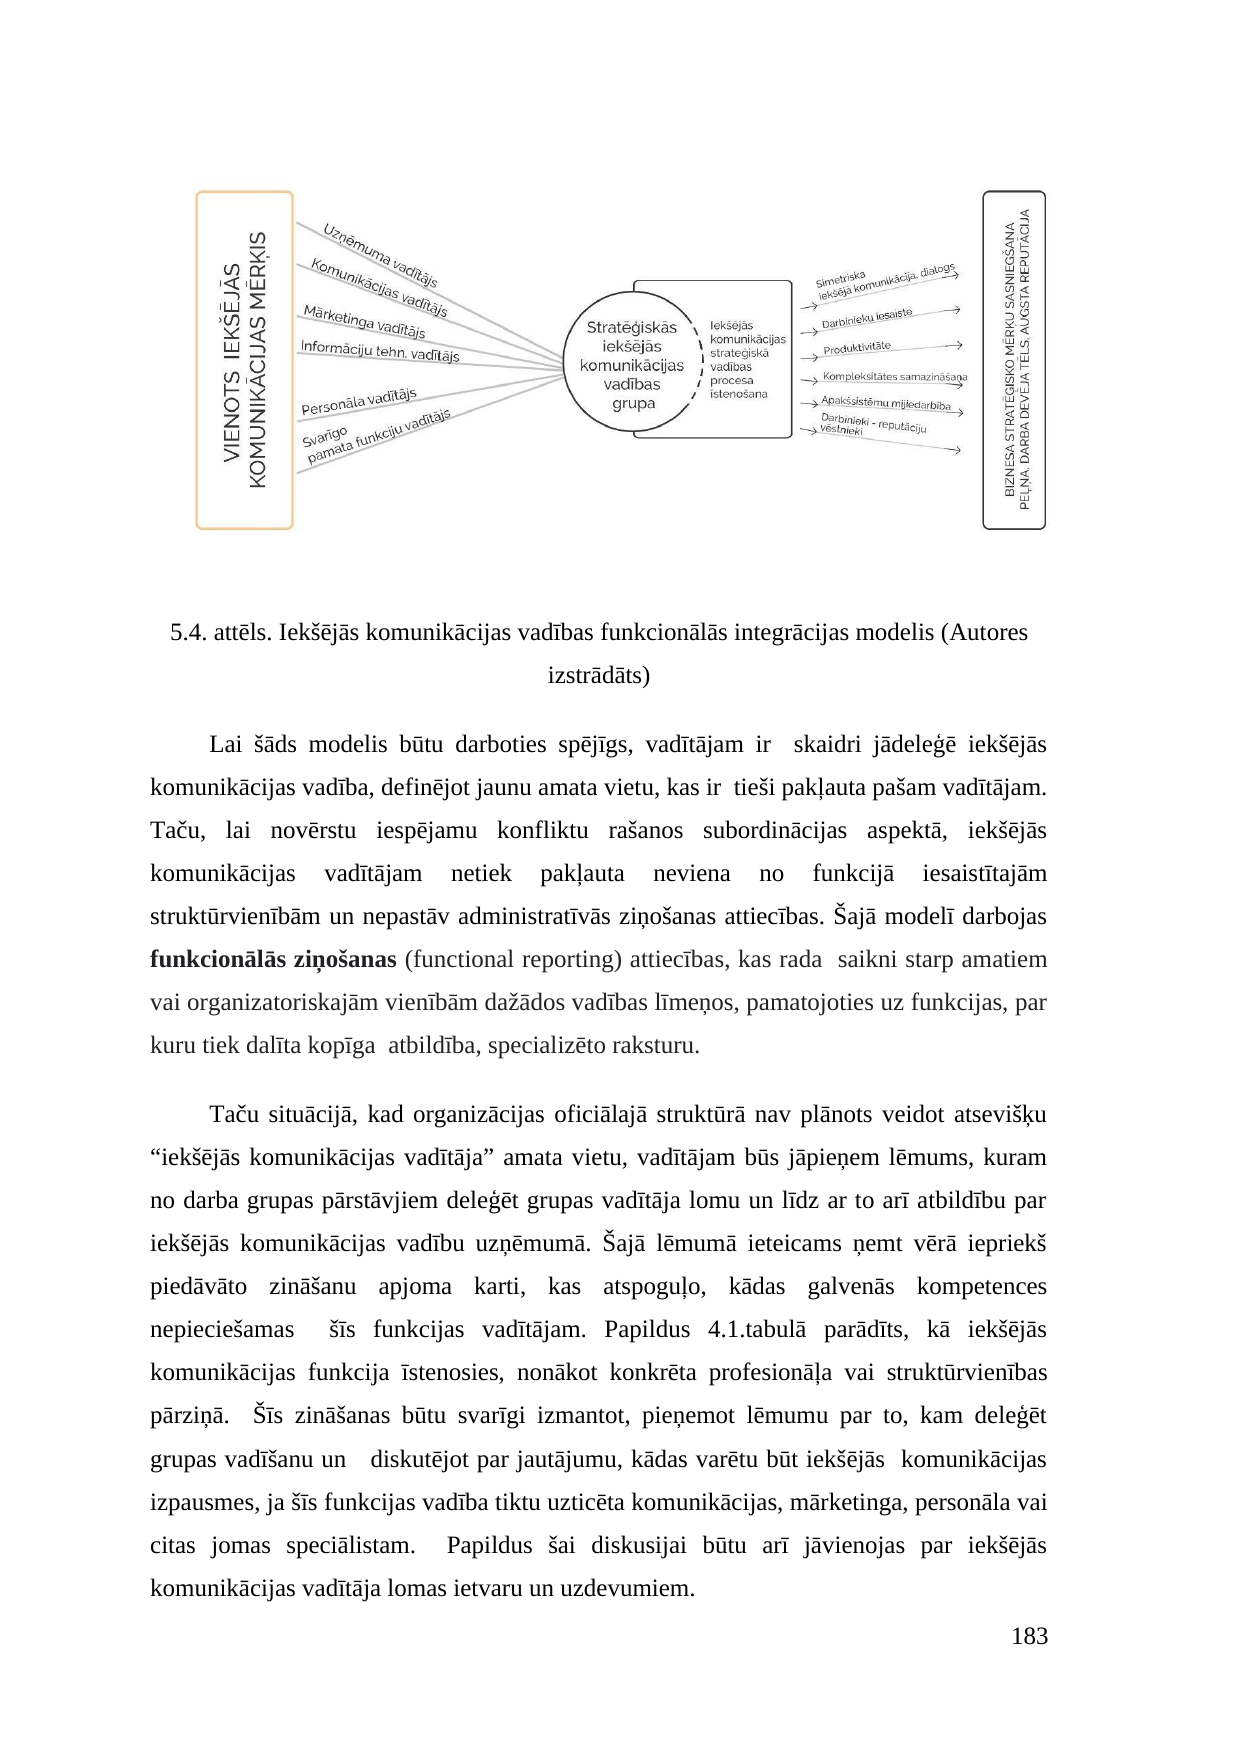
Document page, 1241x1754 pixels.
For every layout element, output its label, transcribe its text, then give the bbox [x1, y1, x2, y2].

text Lai šāds modelis būtu darboties spējīgs, vadītājam ir skaidri jādeleģē iekšējās komunikācijas vadība, definējot jaunu amata vietu, kas ir tieši pakļauta pašam vadītājam. Taču, lai novērstu iespējamu konfliktu rašanos subordinācijas aspektā, iekšējās komunikācijas vadītājam netiek pakļauta neviena no funkcijā iesaistītajām struktūrvienībām un nepastāv administratīvās ziņošanas attiecības. Šajā modelī darbojas funkcionālās ziņošanas (functional reporting) attiecības, kas rada saikni starp amatiem vai organizatoriskajām vienībām dažādos vadības līmeņos, pamatojoties uz funkcijas, par kuru tiek dalīta kopīga atbildība, specializēto raksturu. [150, 729, 1048, 1059]
text 5.4. attēls. Iekšējās komunikācijas vadības funkcionālās integrācijas modelis (Autores izstrādāts) [150, 617, 1048, 689]
text Taču situācijā, kad organizācijas oficiālajā struktūrā nav plānots veidot atsevišķu “iekšējās komunikācijas vadītāja” amata vietu, vadītājam būs jāpieņem lēmums, kuram no darba grupas pārstāvjiem deleģēt grupas vadītāja lomu un līdz ar to arī atbildību par iekšējās komunikācijas vadību uzņēmumā. Šajā lēmumā ieteicams ņemt vērā iepriekš piedāvāto zināšanu apjoma karti, kas atspoguļo, kādas galvenās kompetences nepieciešamas šīs funkcijas vadītājam. Papildus 4.1.tabulā parādīts, kā iekšējās komunikācijas funkcija īstenosies, nonākot konkrēta profesionāļa vai struktūrvienības pārziņā. Šīs zināšanas būtu svarīgi izmantot, pieņemot lēmumu par to, kam deleģēt grupas vadīšanu un diskutējot par jautājumu, kādas varētu būt iekšējās komunikācijas izpausmes, ja šīs funkcijas vadība tiktu uzticēta komunikācijas, mārketinga, personāla vai citas jomas speciālistam. Papildus šai diskusijai būtu arī jāvienojas par iekšējās komunikācijas vadītāja lomas ietvaru un uzdevumiem. [150, 1099, 1048, 1602]
picture [150, 150, 1091, 578]
